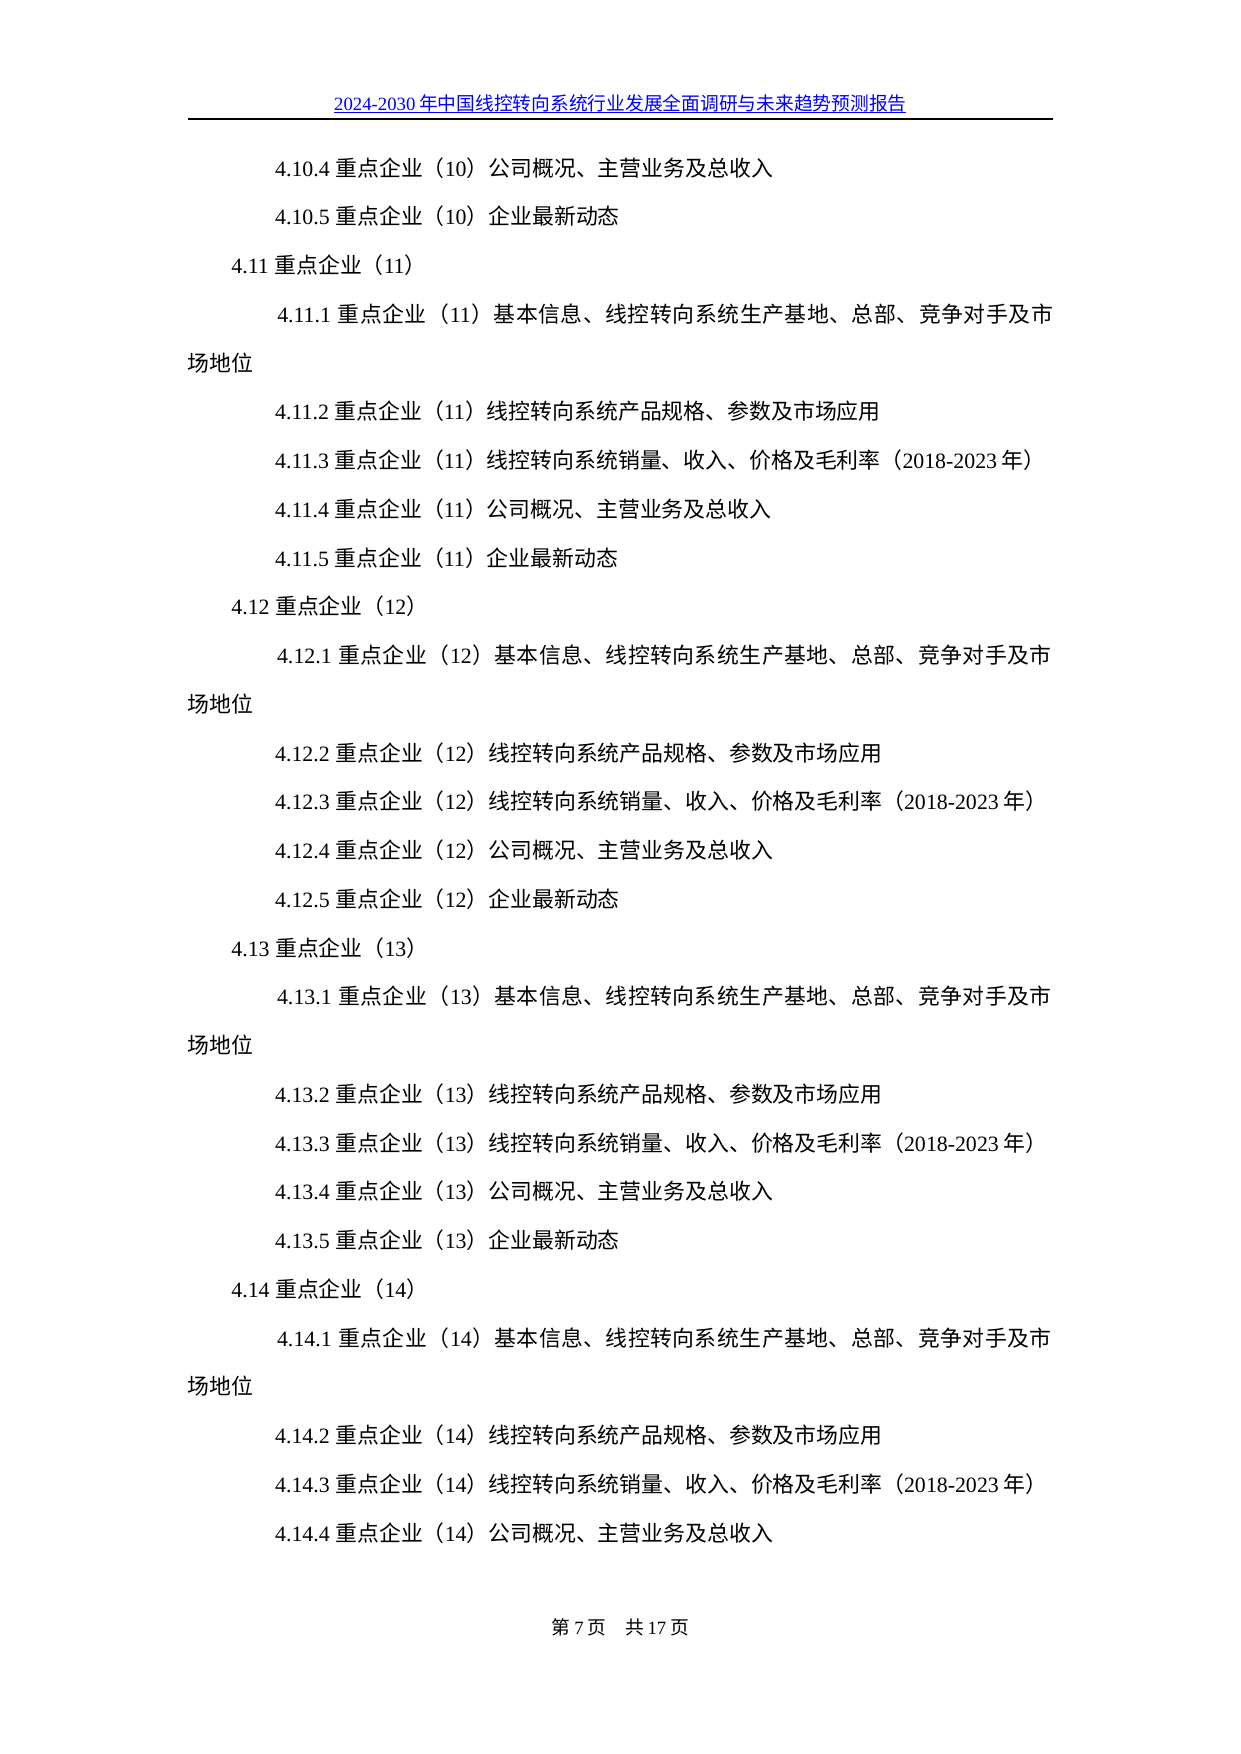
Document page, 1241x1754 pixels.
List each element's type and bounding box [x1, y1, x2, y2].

text [187, 150, 1053, 1548]
